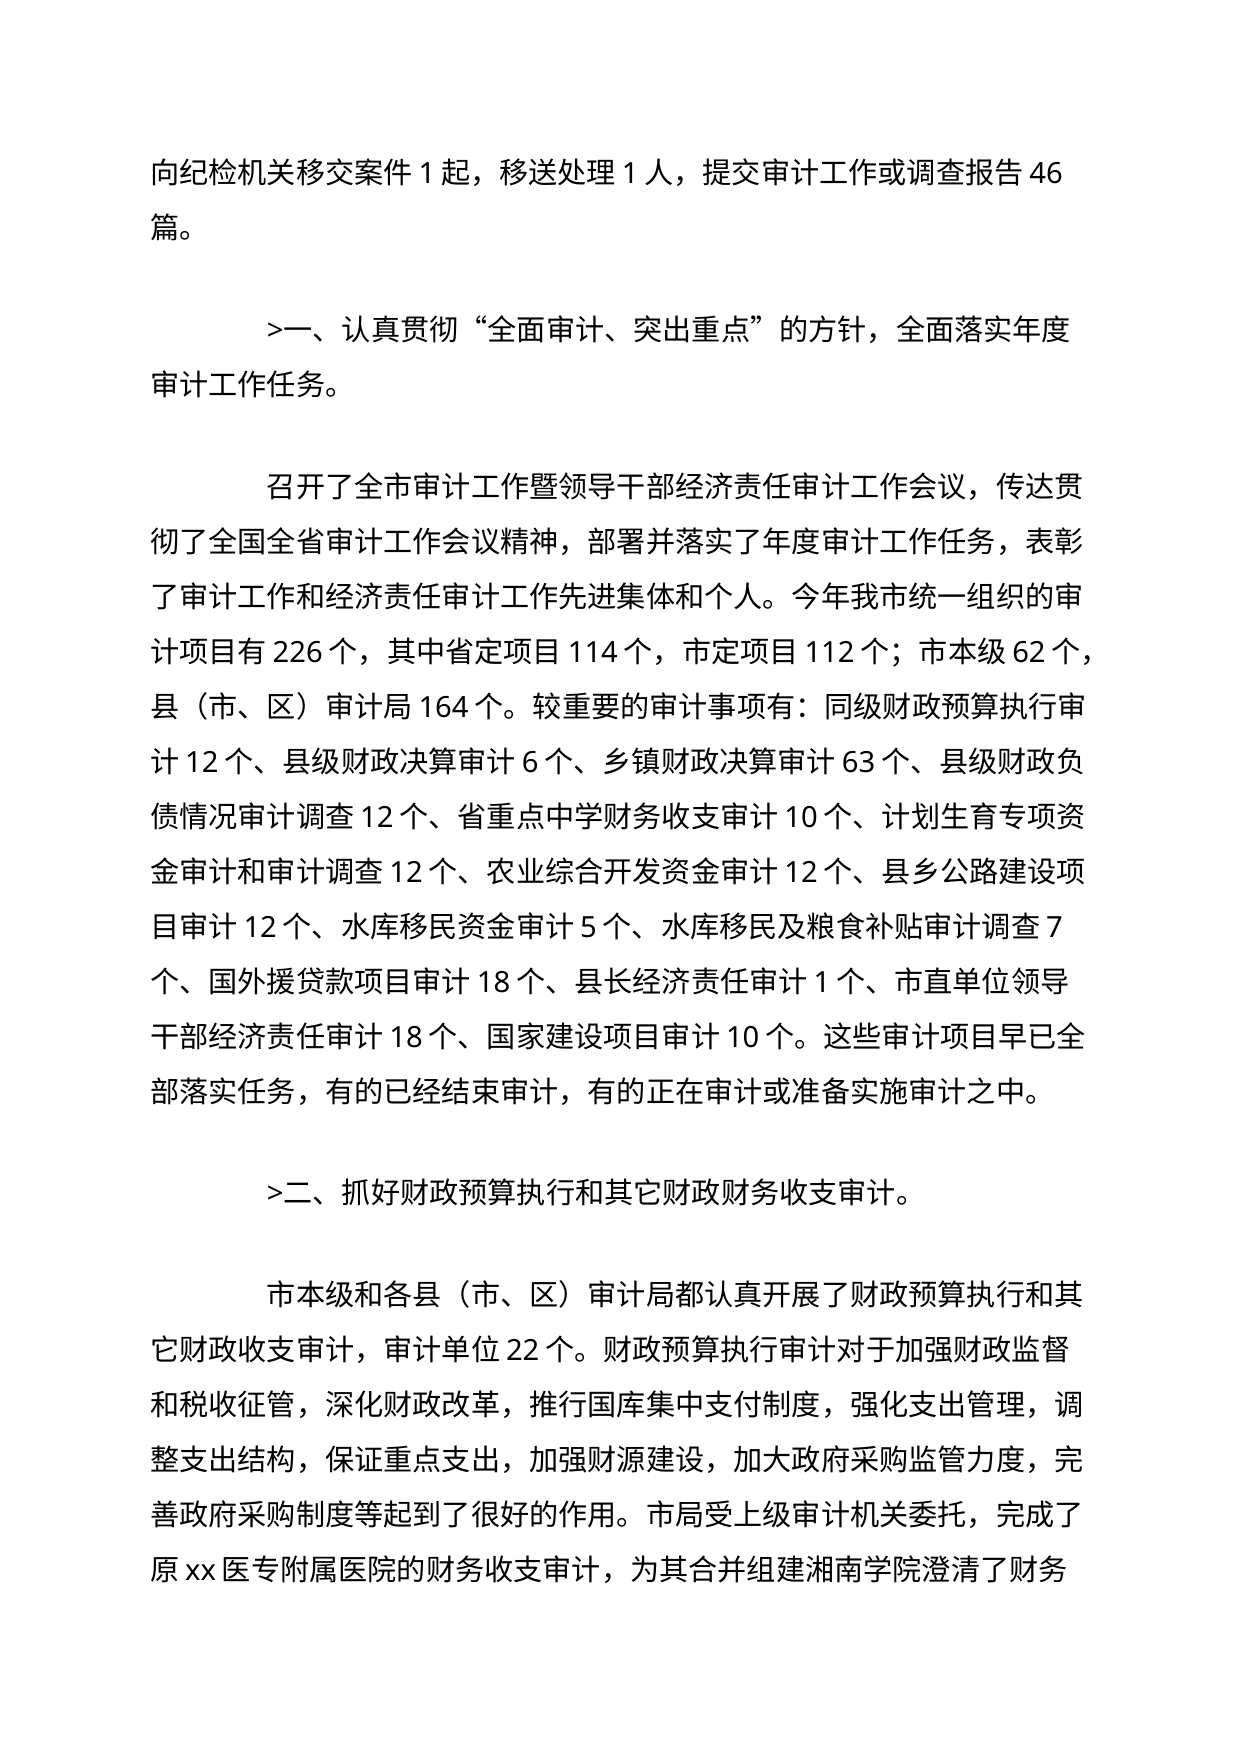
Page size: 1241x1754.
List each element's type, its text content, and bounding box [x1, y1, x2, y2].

text >一、认真贯彻“全面审计、突出重点”的方针，全面落实年度审计工作任务。 [150, 307, 1090, 404]
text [150, 150, 1090, 247]
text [150, 1272, 1090, 1589]
text 召开了全市审计工作暨领导干部经济责任审计工作会议，传达贯彻了全国全省审计工作会议精神，部署并落实了年度审计工作任务，表彰了审计工作和经济责任审计工作先进集体和个人。今年我市统一组织的审计项目有226个，其中省定项目114个，市定项目112个；市本级62个，县（市、区）审计局164个。较重要的审计事项有：同级财政预算执行审计12个、县级财政决算审计6个、乡镇财政决算审计63个、县级财政负债情况审计调查12个、省重点中学财务收支审计10个、计划生育专项资金审计和审计调查12个、农业综合开发资金审计12个、县乡公路建设项目审计12个、水库移民资金审计5个、水库移民及粮食补贴审计调查7个、国外援贷款项目审计18个、县长经济责任审计1个、市直单位领导干部经济责任审计18个、国家建设项目审计10个。这些审计项目早已全部落实任务，有的已经结束审计，有的正在审计或准备实施审计之中。 [150, 463, 1090, 1111]
text >二、抓好财政预算执行和其它财政财务收支审计。 [150, 1170, 1090, 1212]
